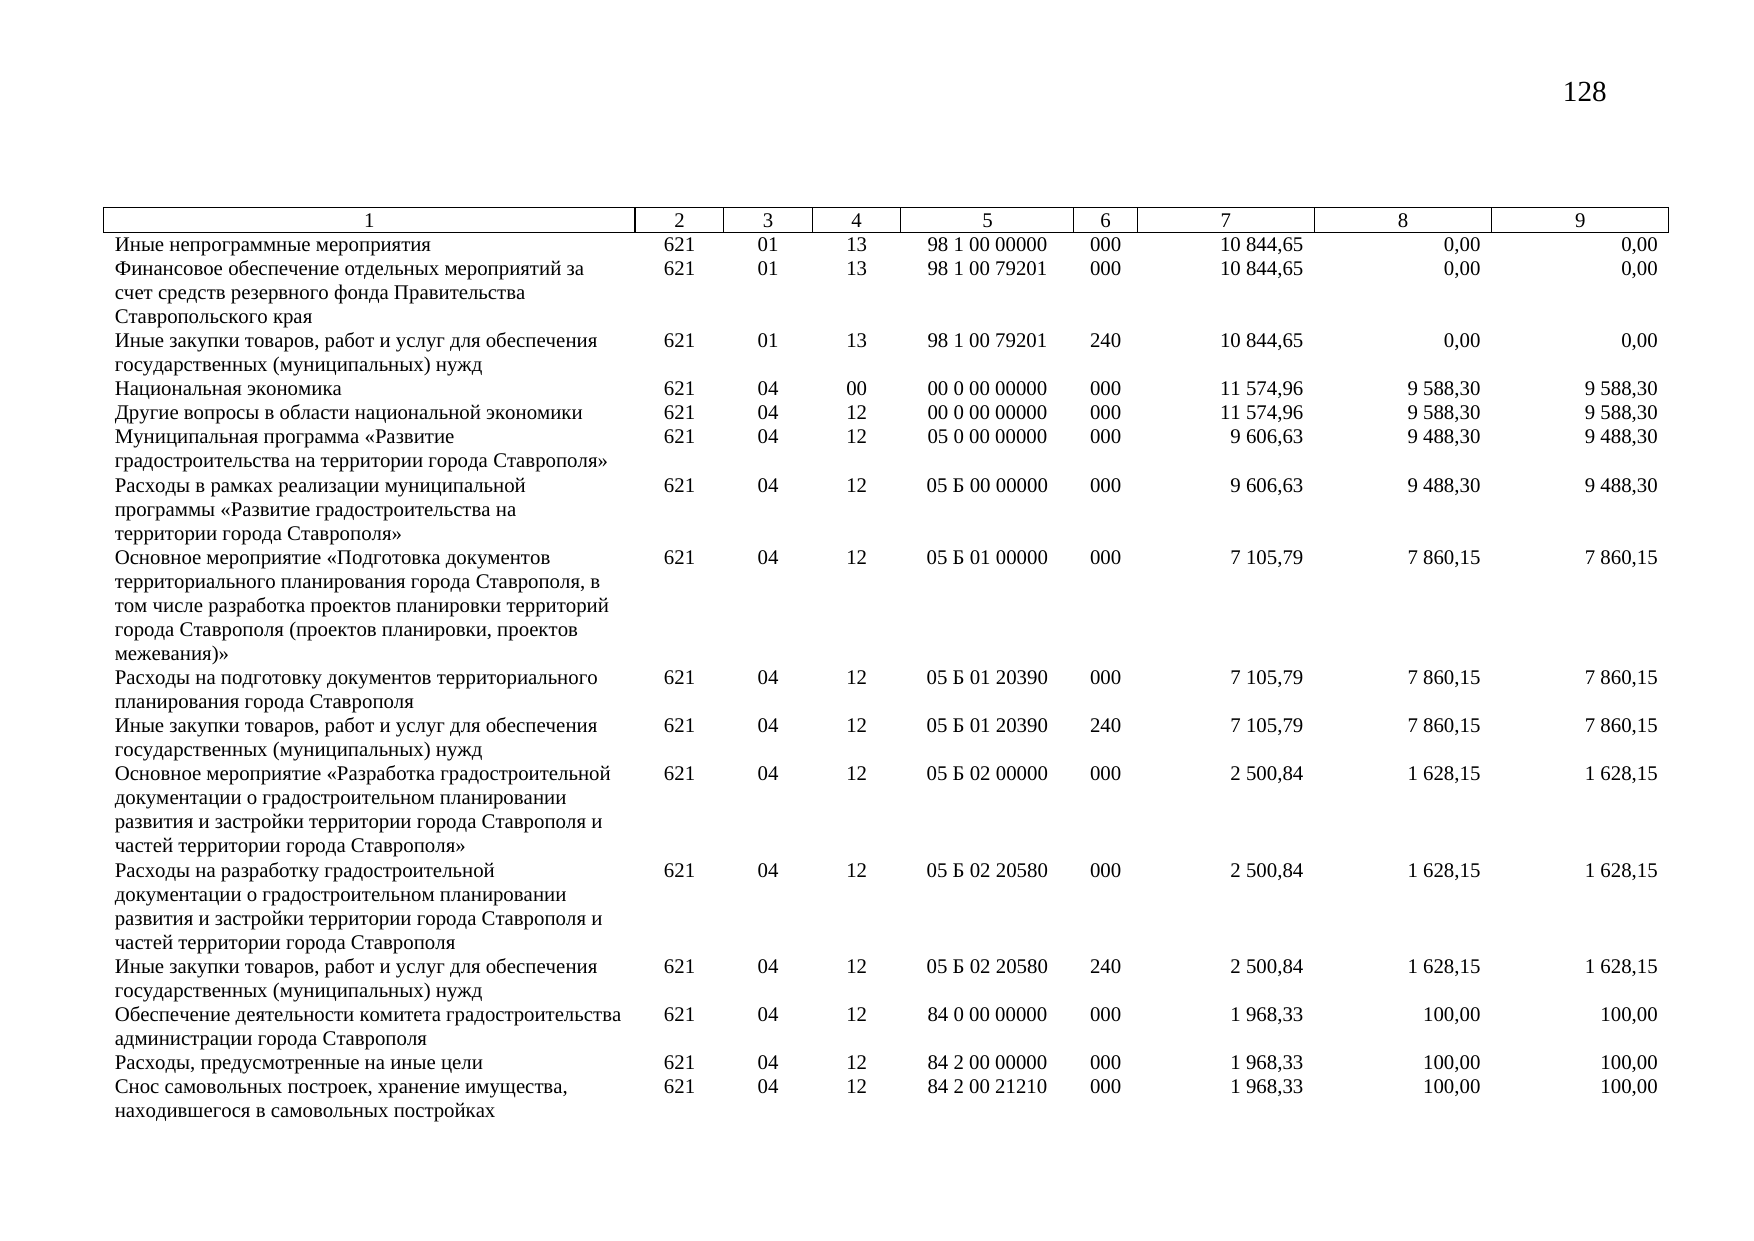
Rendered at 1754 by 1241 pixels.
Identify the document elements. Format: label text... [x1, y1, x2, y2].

table_header 9 [1492, 208, 1668, 232]
table_header 7 [1138, 208, 1314, 232]
table_header 2 [636, 208, 723, 232]
table_header 8 [1315, 208, 1491, 232]
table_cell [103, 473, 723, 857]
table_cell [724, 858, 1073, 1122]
table_header 6 [1074, 208, 1137, 232]
table_header 1 [104, 208, 634, 232]
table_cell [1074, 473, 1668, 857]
table_header 4 [813, 208, 900, 232]
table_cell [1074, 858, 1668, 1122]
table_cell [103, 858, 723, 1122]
table_header 3 [724, 208, 812, 232]
table_header 5 [901, 208, 1073, 232]
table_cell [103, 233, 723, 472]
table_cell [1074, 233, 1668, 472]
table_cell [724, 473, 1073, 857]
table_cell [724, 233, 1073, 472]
